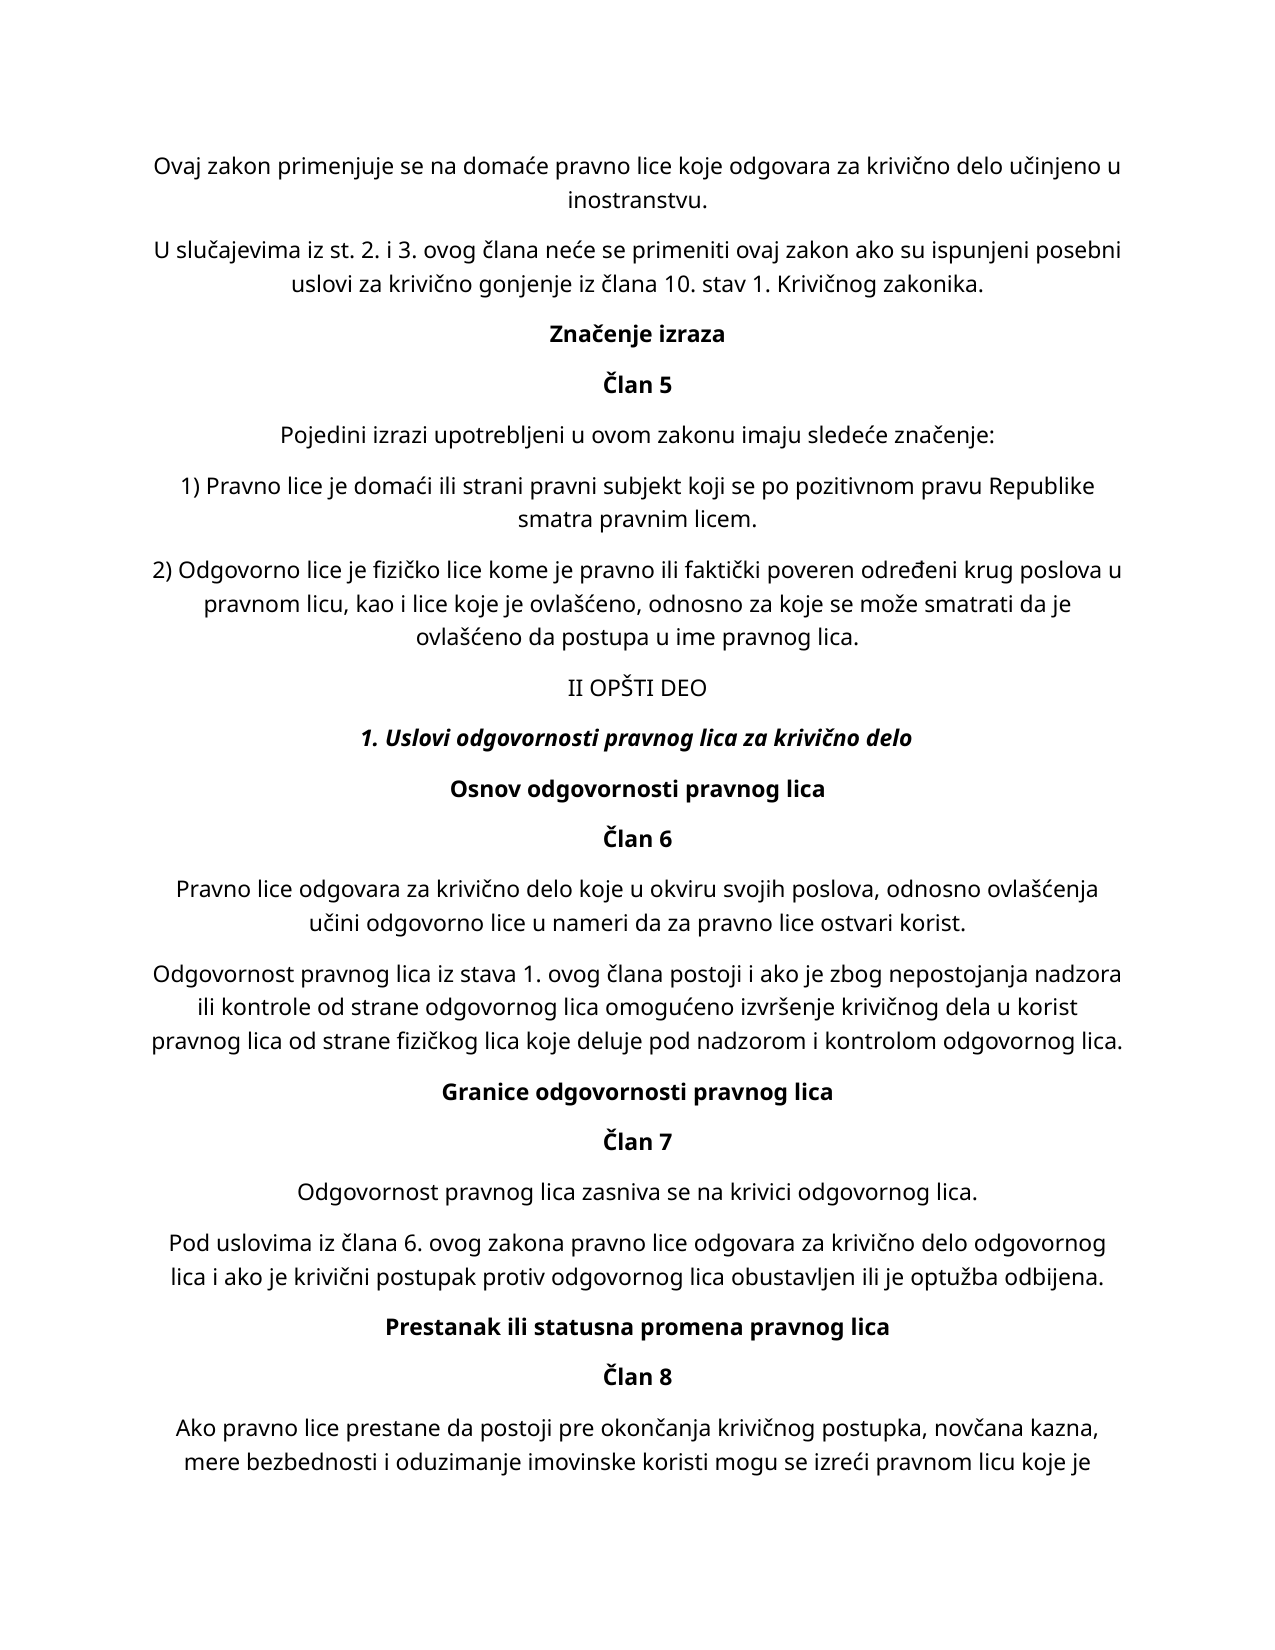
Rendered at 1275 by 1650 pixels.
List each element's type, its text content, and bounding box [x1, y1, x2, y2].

text II OPŠTI DEO [150, 672, 1125, 703]
text Odgovornost pravnog lica iz stava 1. ovog člana postoji i ako je zbog nepostojanja nadzora ili kontrole od strane odgovornog lica omogućeno izvršenje krivičnog dela u korist pravnog lica od strane fizičkog lica koje deluje pod nadzorom i kontrolom odgovornog lica. [150, 957, 1125, 1056]
text Ovaj zakon primenjuje se na domaće pravno lice koje odgovara za krivično delo učinjeno u inostranstvu. [150, 150, 1125, 215]
text 1) Pravno lice je domaći ili strani pravni subjekt koji se po pozitivnom pravu Republike smatra pravnim licem. [150, 469, 1125, 534]
text Član 6 [150, 823, 1125, 854]
text Osnov odgovornosti pravnog lica [150, 772, 1125, 804]
text Član 5 [150, 369, 1125, 400]
text 2) Odgovorno lice je fizičko lice kome je pravno ili faktički poveren određeni krug poslova u pravnom licu, kao i lice koje je ovlašćeno, odnosno za koje se može smatrati da je ovlašćeno da postupa u ime pravnog lica. [150, 554, 1125, 652]
text Odgovornost pravnog lica zasniva se na krivici odgovornog lica. [150, 1176, 1125, 1207]
text Prestanak ili statusna promena pravnog lica [150, 1311, 1125, 1342]
text U slučajevima iz st. 2. i 3. ovog člana neće se primeniti ovaj zakon ako su ispunjeni posebni uslovi za krivično gonjenje iz člana 10. stav 1. Krivičnog zakonika. [150, 234, 1125, 299]
text Granice odgovornosti pravnog lica [150, 1075, 1125, 1107]
text Pod uslovima iz člana 6. ovog zakona pravno lice odgovara za krivično delo odgovornog lica i ako je krivični postupak protiv odgovornog lica obustavljen ili je optužba odbijena. [150, 1227, 1125, 1292]
text Pravno lice odgovara za krivično delo koje u okviru svojih poslova, odnosno ovlašćenja učini odgovorno lice u nameri da za pravno lice ostvari korist. [150, 873, 1125, 938]
text Član 8 [150, 1361, 1125, 1392]
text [150, 1412, 1125, 1477]
text 1. Uslovi odgovornosti pravnog lica za krivično delo [150, 722, 1125, 753]
text Značenje izraza [150, 318, 1125, 349]
text Član 7 [150, 1126, 1125, 1157]
text Pojedini izrazi upotrebljeni u ovom zakonu imaju sledeće značenje: [150, 419, 1125, 450]
